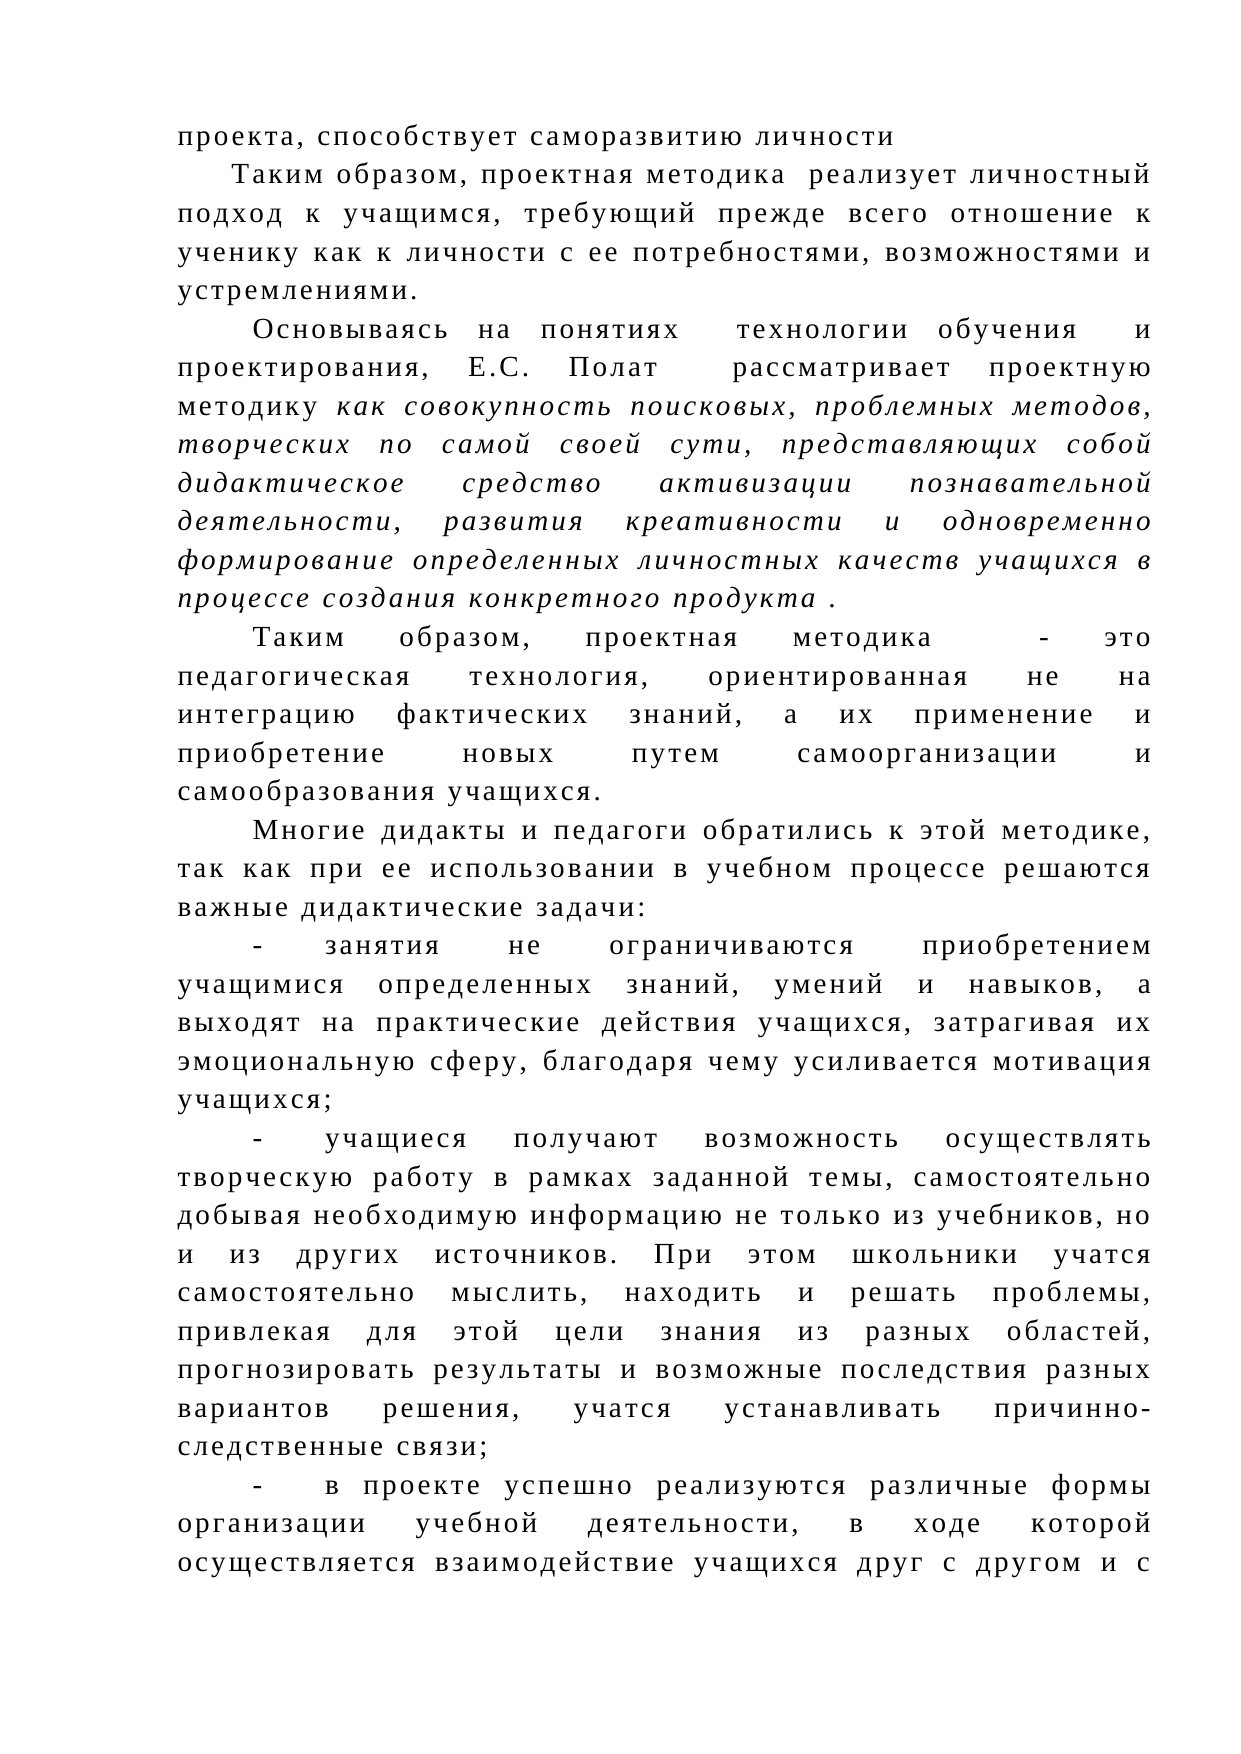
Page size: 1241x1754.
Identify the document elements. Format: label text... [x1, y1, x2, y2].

list учащиеся получают возможность осуществлять творческую работу в рамках заданной темы, самостоятельно добывая необходимую информацию не только из учебников, но и из других источников. При этом школьники учатся самостоятельно мыслить, находить и решать проблемы, привлекая для этой цели знания из разных областей, прогнозировать результаты и возможные последствия разных вариантов решения, учатся устанавливать причинно-следственные связи; [177, 1120, 1152, 1462]
text Таким образом, проектная методика реализует личностный подход к учащимся, требующий прежде всего отношение к ученику как к личности с ее потребностями, возможностями и устремлениями. [177, 157, 1152, 306]
text Таким образом, проектная методика - это педагогическая технология, ориентированная не на интеграцию фактических знаний, а их применение и приобретение новых путем самоорганизации и самообразования учащихся. [177, 619, 1152, 807]
list занятия не ограничиваются приобретением учащимися определенных знаний, умений и навыков, а выходят на практические действия учащихся, затрагивая их эмоциональную сферу, благодаря чему усиливается мотивация учащихся; [177, 927, 1152, 1115]
text Многие дидакты и педагоги обратились к этой методике, так как при ее использовании в учебном процессе решаются важные дидактические задачи: [177, 812, 1152, 922]
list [177, 1467, 1152, 1578]
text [177, 118, 1152, 152]
text Основываясь на понятиях технологии обучения и проектирования, Е.С. Полат рассматривает проектную методику как совокупность поисковых, проблемных методов, творческих по самой своей сути, представляющих собой дидактическое средство активизации познавательной деятельности, развития креативности и одновременно формирование определенных личностных качеств учащихся в процессе создания конкретного продукта . [177, 311, 1152, 614]
